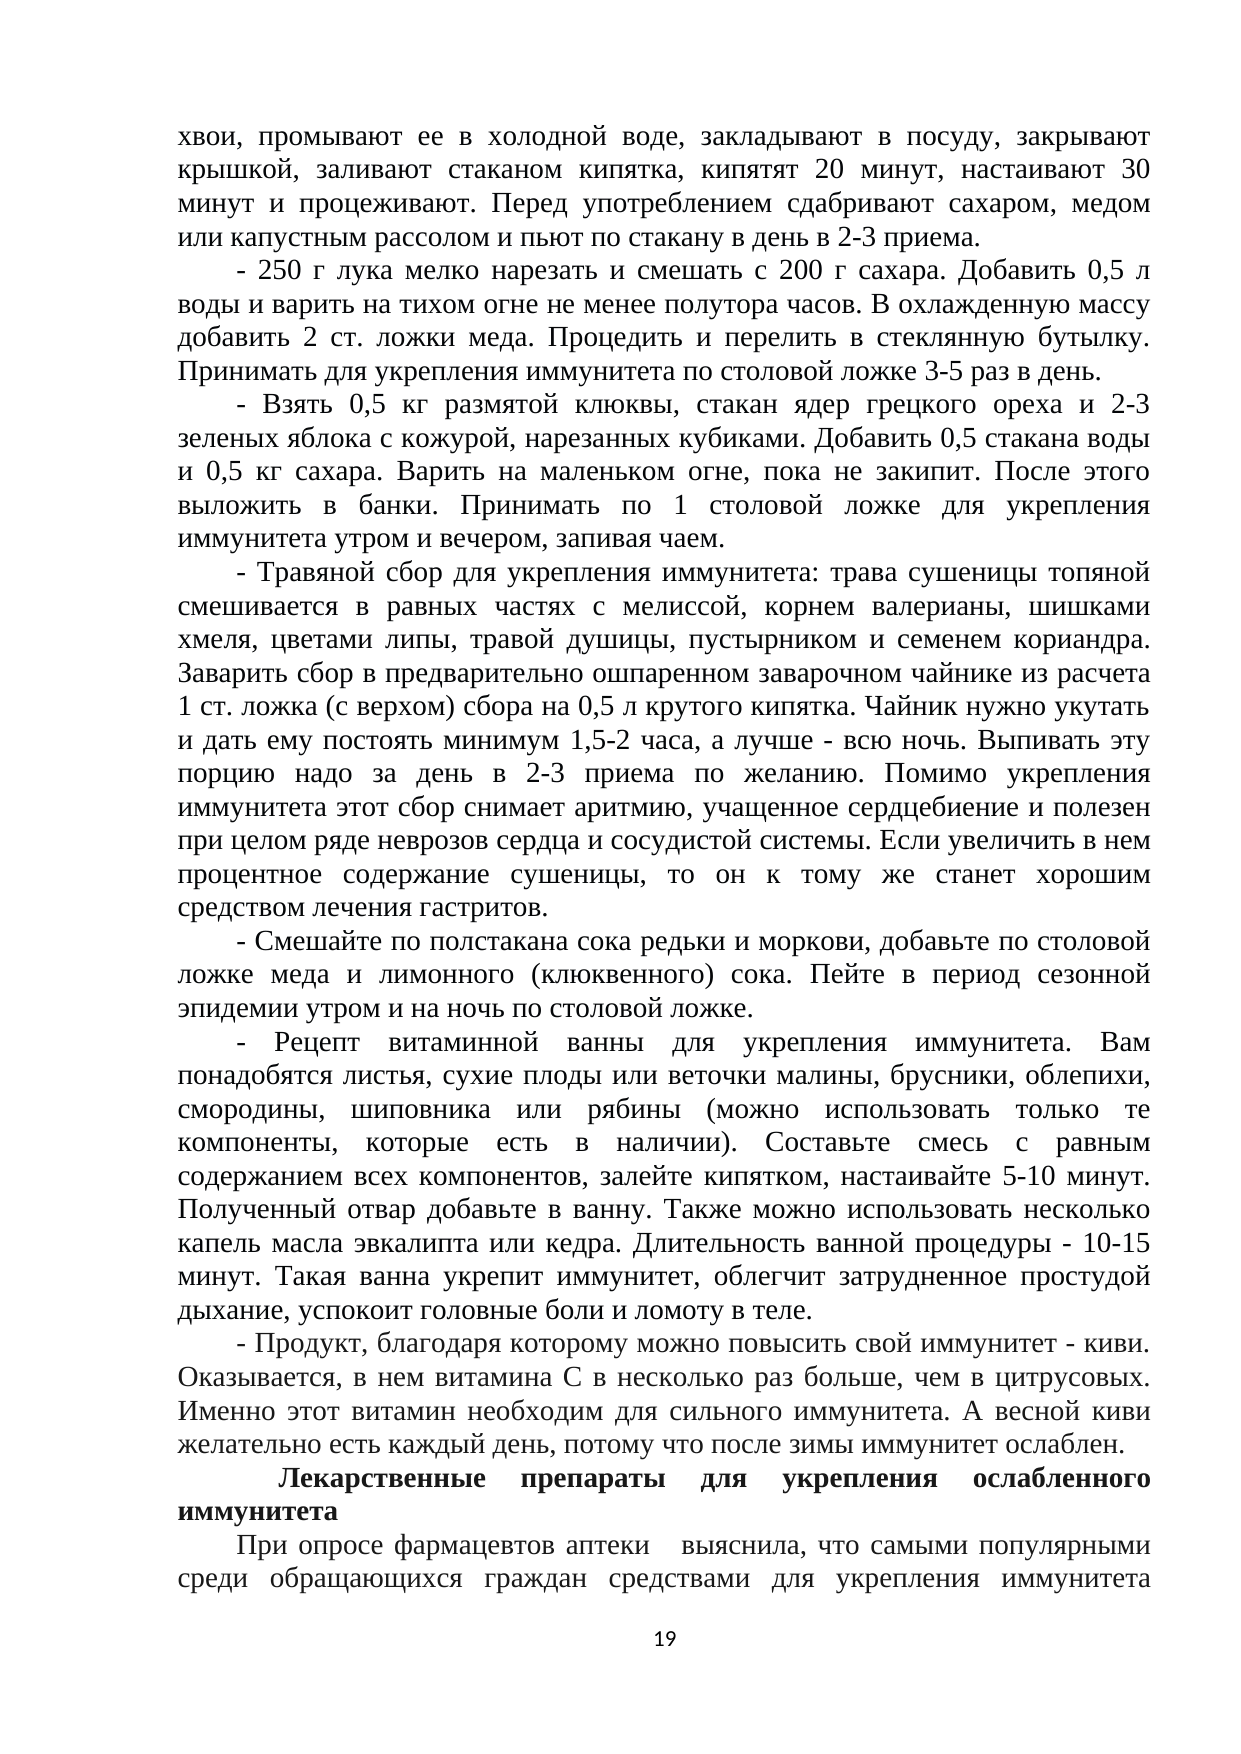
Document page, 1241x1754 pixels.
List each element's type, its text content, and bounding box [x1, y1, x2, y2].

text - Смешайте по полстакана сока редьки и моркови, добавьте по столовой ложке меда и лимонного (клюквенного) сока. Пейте в период сезонной эпидемии утром и на ночь по столовой ложке. [177, 923, 1152, 1024]
text - Рецепт витаминной ванны для укрепления иммунитета. Вам понадобятся листья, сухие плоды или веточки малины, брусники, облепихи, смородины, шиповника или рябины (можно использовать только те компоненты, которые есть в наличии). Составьте смесь с равным содержанием всех компонентов, залейте кипятком, настаивайте 5-10 минут. Полученный отвар добавьте в ванну. Также можно использовать несколько капель масла эвкалипта или кедра. Длительность ванной процедуры - 10-15 минут. Такая ванна укрепит иммунитет, облегчит затрудненное простудой дыхание, успокоит головные боли и ломоту в теле. [177, 1024, 1152, 1326]
text Лекарственные препараты для укрепления ослабленного иммунитета [177, 1460, 1152, 1527]
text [177, 1527, 1152, 1594]
text - Травяной сбор для укрепления иммунитета: трава сушеницы топяной смешивается в равных частях с мелиссой, корнем валерианы, шишками хмеля, цветами липы, травой душицы, пустырником и семенем кориандра. Заварить сбор в предварительно ошпаренном заварочном чайнике из расчета 1 ст. ложка (с верхом) сбора на 0,5 л крутого кипятка. Чайник нужно укутать и дать ему постоять минимум 1,5-2 часа, а лучше - всю ночь. Выпивать эту порцию надо за день в 2-3 приема по желанию. Помимо укрепления иммунитета этот сбор снимает аритмию, учащенное сердцебиение и полезен при целом ряде неврозов сердца и сосудистой системы. Если увеличить в нем процентное содержание сушеницы, то он к тому же станет хорошим средством лечения гастритов. [177, 554, 1152, 923]
text - Продукт, благодаря которому можно повысить свой иммунитет - киви. Оказывается, в нем витамина С в несколько раз больше, чем в цитрусовых. Именно этот витамин необходим для сильного иммунитета. А весной киви желательно есть каждый день, потому что после зимы иммунитет ослаблен. [177, 1326, 1152, 1460]
text - 250 г лука мелко нарезать и смешать с 200 г сахара. Добавить 0,5 л воды и варить на тихом огне не менее полутора часов. В охлажденную массу добавить 2 ст. ложки меда. Процедить и перелить в стеклянную бутылку. Принимать для укрепления иммунитета по столовой ложке 3-5 раз в день. [177, 252, 1152, 386]
text - Взять 0,5 кг размятой клюквы, стакан ядер грецкого ореха и 2-3 зеленых яблока с кожурой, нарезанных кубиками. Добавить 0,5 стакана воды и 0,5 кг сахара. Варить на маленьком огне, пока не закипит. После этого выложить в банки. Принимать по 1 столовой ложке для укрепления иммунитета утром и вечером, запивая чаем. [177, 386, 1152, 554]
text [177, 118, 1152, 252]
